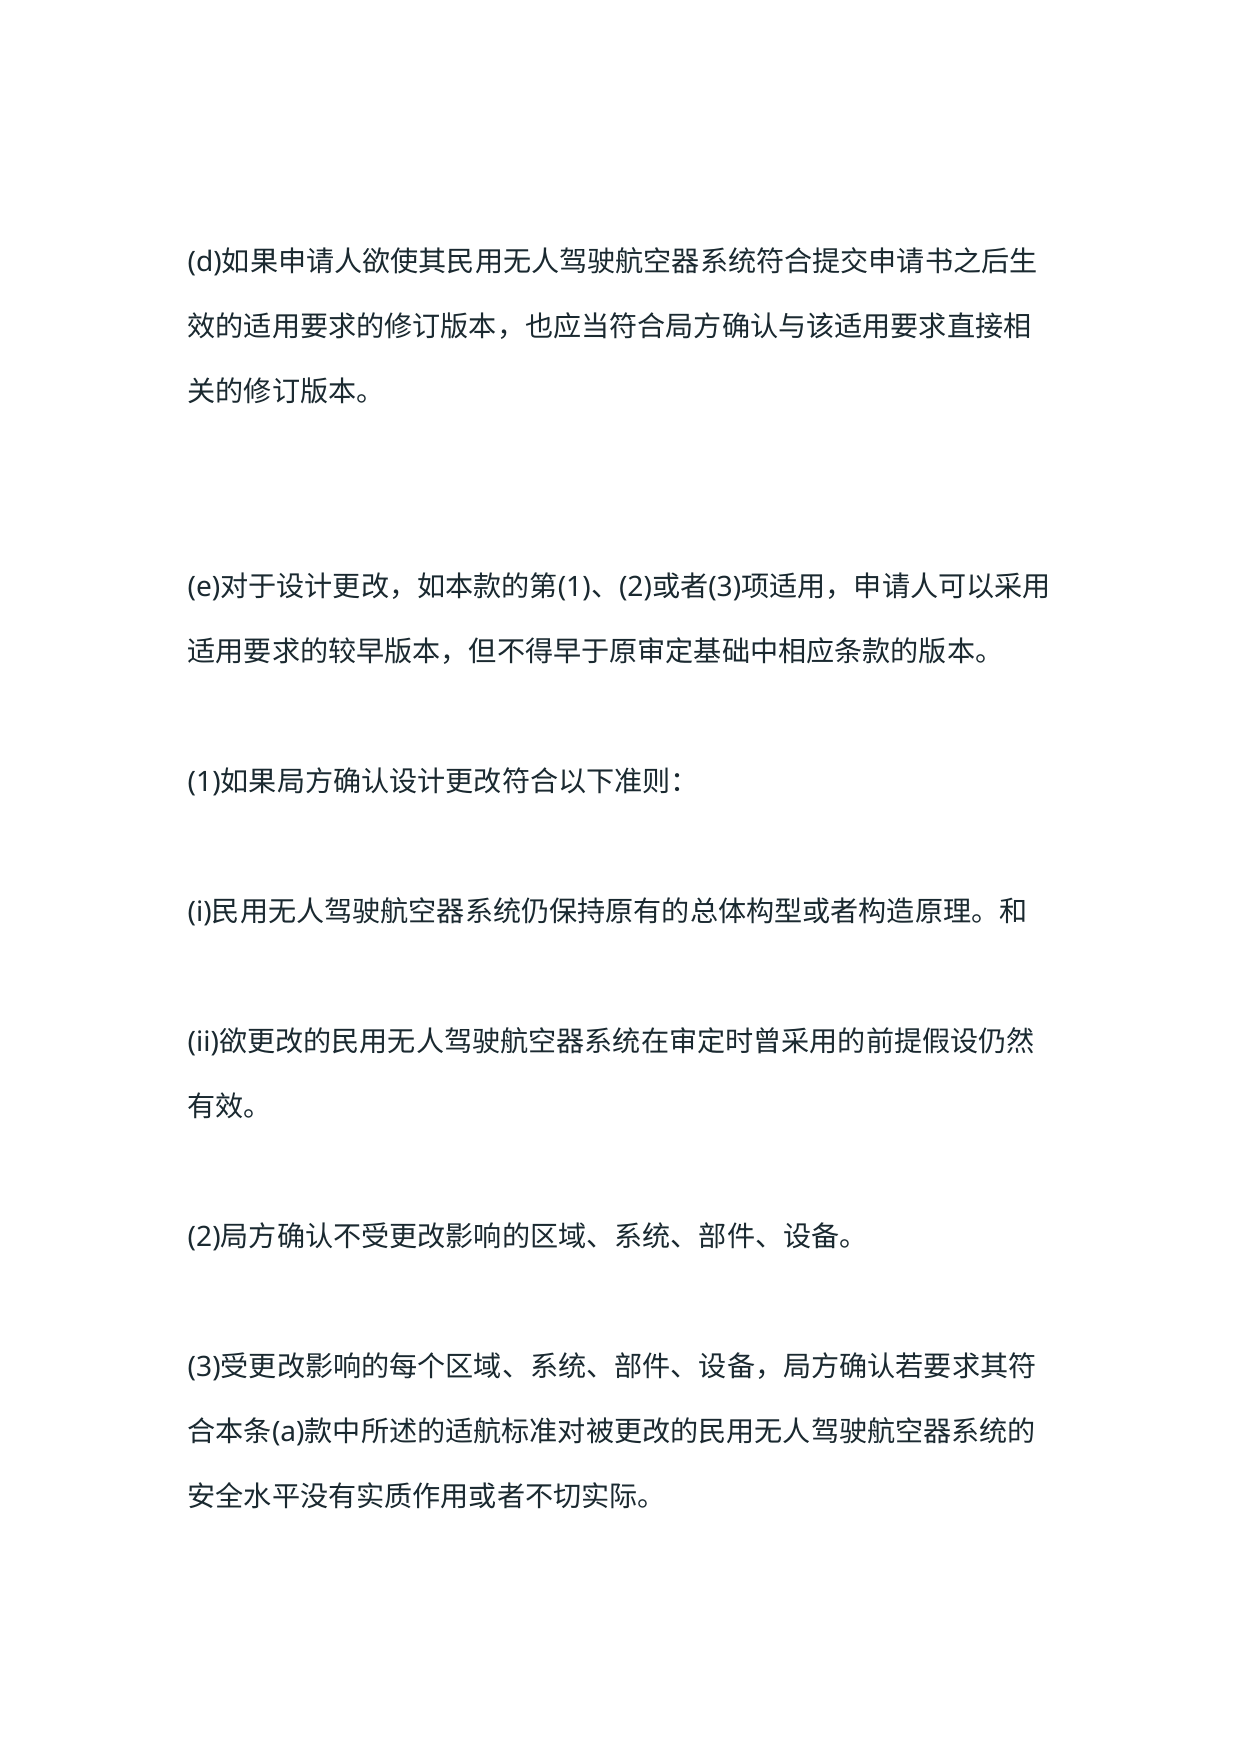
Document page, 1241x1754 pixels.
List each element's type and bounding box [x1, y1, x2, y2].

text [187, 162, 1053, 422]
text [187, 422, 1053, 1527]
